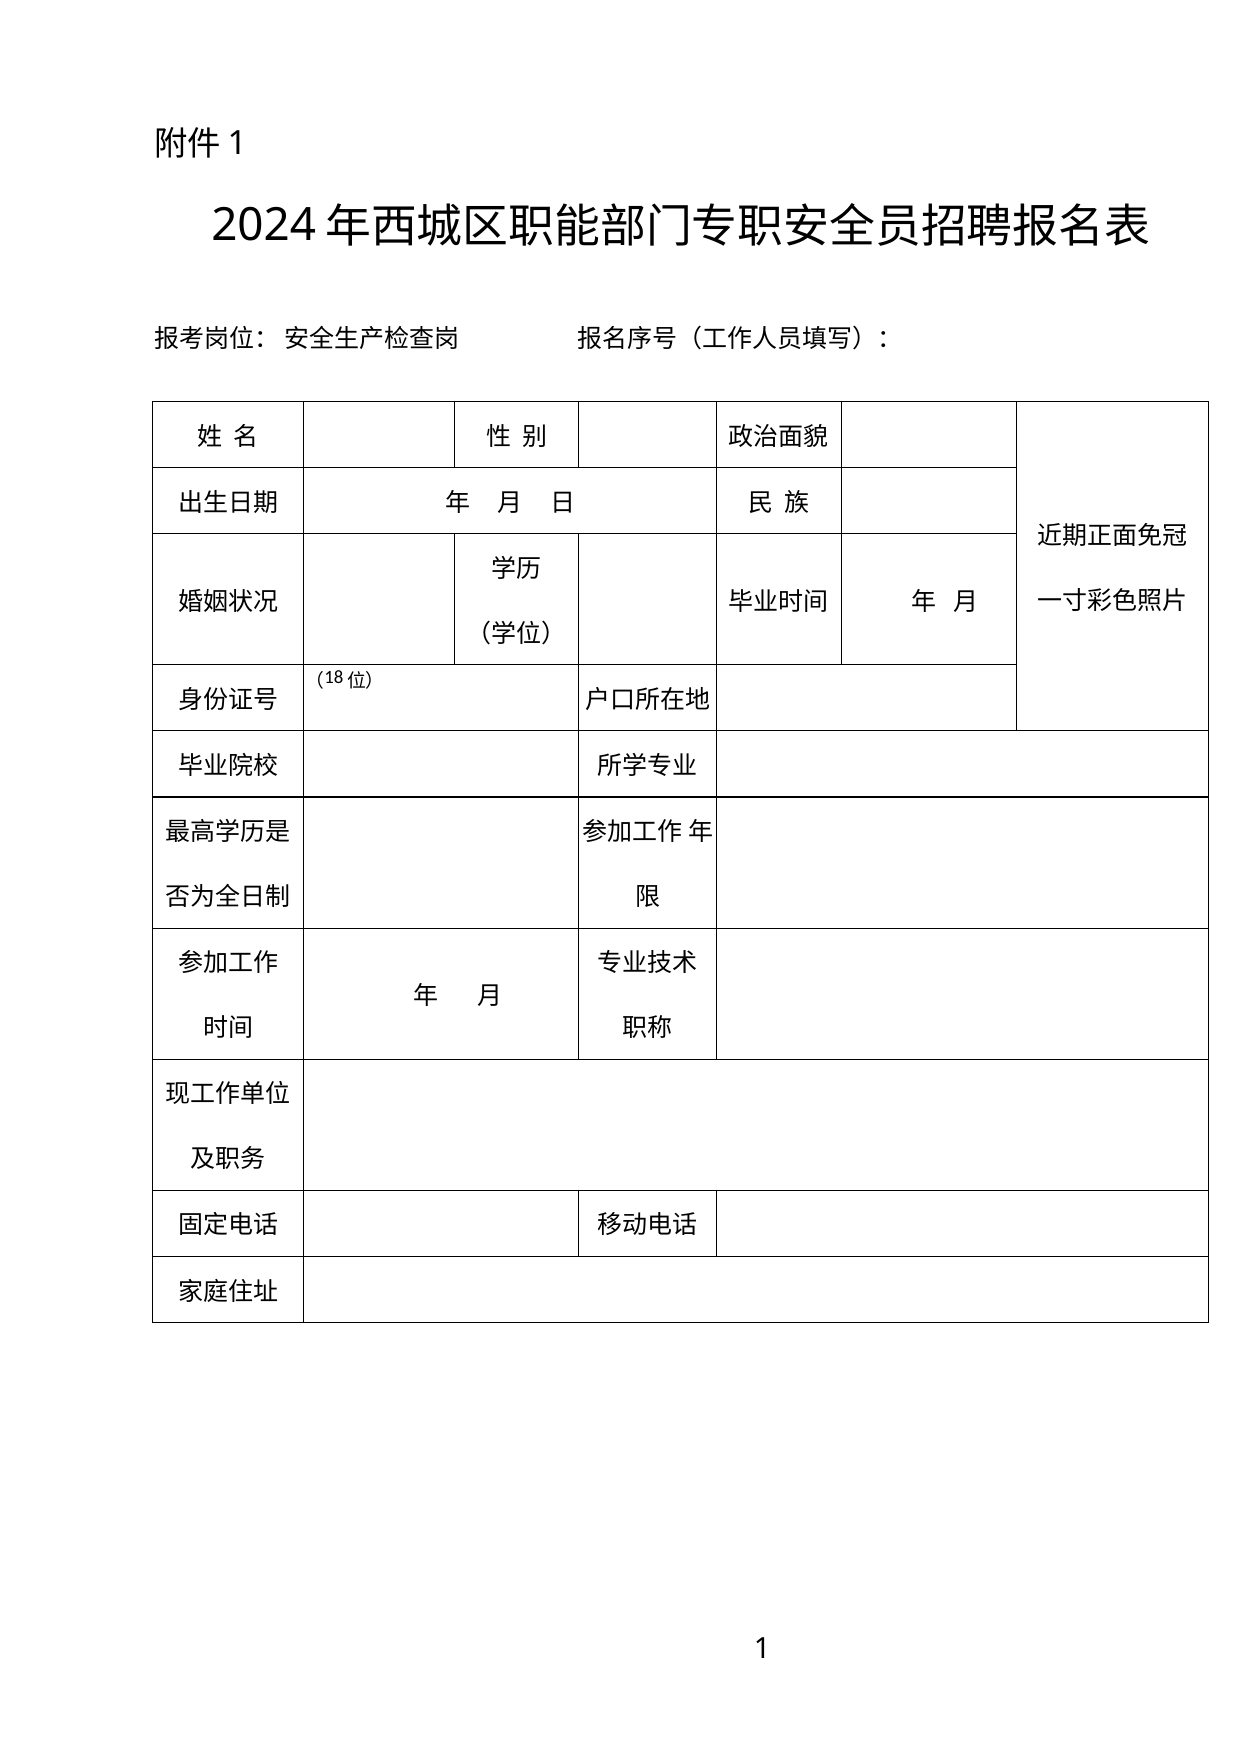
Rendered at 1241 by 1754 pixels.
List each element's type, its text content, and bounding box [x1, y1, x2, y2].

table_cell 参加工作 时间 [153, 929, 303, 1058]
table_cell [304, 1060, 1208, 1189]
table_cell [304, 798, 578, 927]
table_cell [304, 534, 454, 664]
table_cell 移动电话 [579, 1191, 716, 1256]
table_cell 家庭住址 [153, 1257, 303, 1322]
table_cell 参加工作 年限 [579, 798, 716, 927]
table_cell 性 别 [455, 402, 578, 467]
table_cell [304, 402, 454, 467]
table_cell [304, 731, 578, 796]
table_cell 年 月 日 [304, 468, 716, 533]
table_cell [717, 731, 1208, 796]
table_cell [717, 798, 1208, 927]
table_cell 专业技术 职称 [579, 929, 716, 1058]
table_cell 毕业院校 [153, 731, 303, 796]
table_cell [304, 1191, 578, 1256]
table_cell [717, 929, 1208, 1058]
table_cell 固定电话 [153, 1191, 303, 1256]
table_cell 政治面貌 [717, 402, 841, 467]
table_cell 婚姻状况 [153, 534, 303, 664]
table_cell [842, 402, 1016, 467]
table_cell 民 族 [717, 468, 841, 533]
table_cell 毕业时间 [717, 534, 841, 664]
table_header 附件1 2024年西城区职能部门专职安全员招聘报名表 报考岗位： 安全生产检查岗 报名序号（工作人员填写）： [153, 109, 1208, 401]
table_cell [579, 402, 716, 467]
table_cell [842, 468, 1016, 533]
table_cell [304, 1257, 1208, 1322]
table_cell 户口所在地 [579, 665, 716, 730]
table_cell 姓 名 [153, 402, 303, 467]
table_cell [717, 1191, 1208, 1256]
table_cell 年 月 [842, 534, 1016, 664]
table_cell [579, 534, 716, 664]
table_cell 年 月 [304, 929, 578, 1058]
table_cell 所学专业 [579, 731, 716, 796]
table_cell 学历 （学位） [455, 534, 578, 664]
table_cell （18位） [304, 665, 578, 730]
table_cell 出生日期 [153, 468, 303, 533]
table_cell 现工作单位及职务 [153, 1060, 303, 1189]
table_cell [717, 665, 1016, 730]
table_cell 身份证号 [153, 665, 303, 730]
table_cell 最高学历是否为全日制 [153, 798, 303, 927]
table_cell 近期正面免冠 一寸彩色照片 [1017, 402, 1208, 730]
